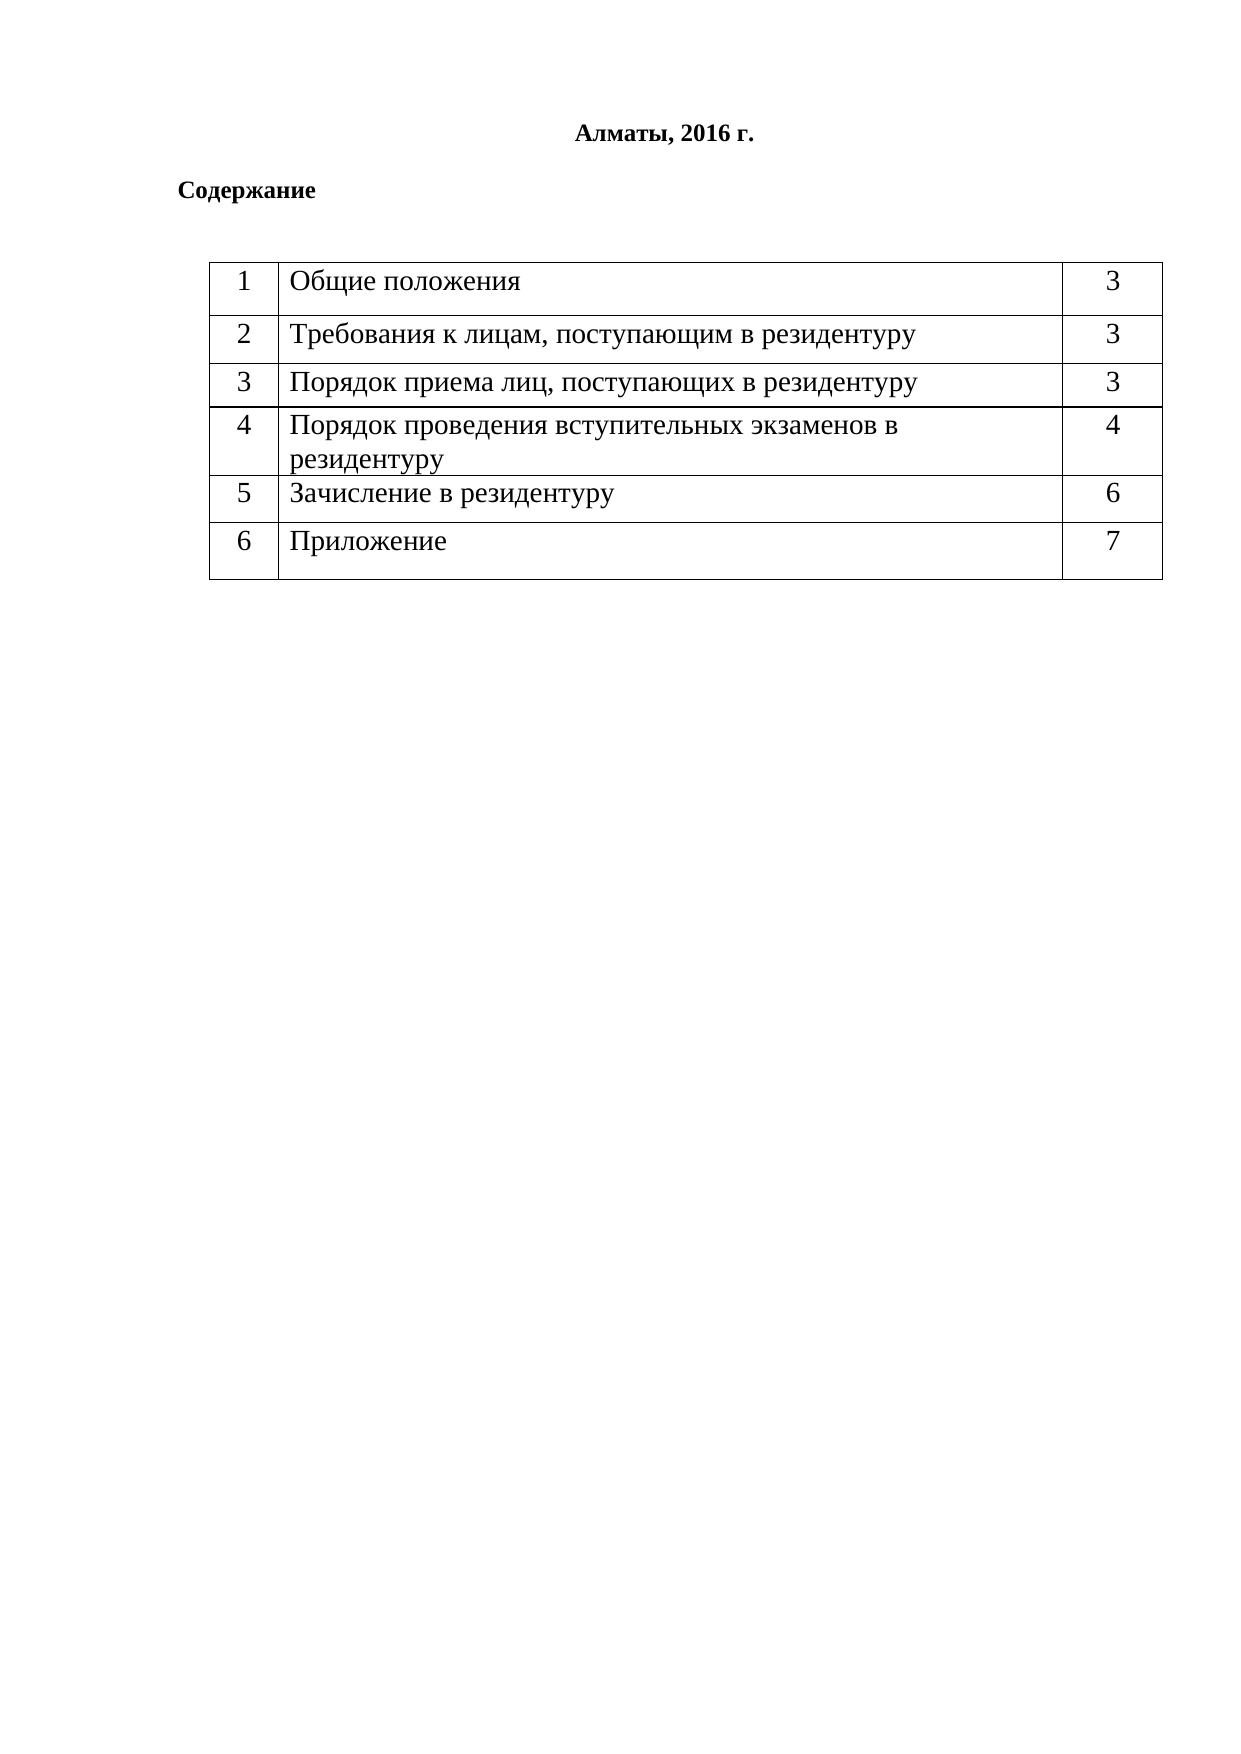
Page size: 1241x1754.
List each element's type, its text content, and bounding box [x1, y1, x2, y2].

table_cell 3 [210, 364, 278, 406]
table_cell 3 [1063, 364, 1162, 406]
table_header 3 [1063, 263, 1162, 315]
table_header Общие положения [279, 263, 1062, 315]
table_cell Приложение [279, 523, 1062, 579]
table_cell Зачисление в резидентуру [279, 476, 1062, 522]
table_cell 4 [210, 408, 278, 474]
table_cell Порядок приема лиц, поступающих в резидентуру [279, 364, 1062, 406]
text Алматы, 2016 г. [177, 118, 1152, 147]
table_cell 5 [210, 476, 278, 522]
table_cell 3 [1063, 316, 1162, 363]
text Содержание [177, 176, 1152, 204]
table_cell 2 [210, 316, 278, 363]
table_cell 6 [210, 523, 278, 579]
table_header 1 [210, 263, 278, 315]
table_cell 6 [1063, 476, 1162, 522]
table_cell 7 [1063, 523, 1162, 579]
table_cell Порядок проведения вступительных экзаменов в резидентуру [279, 408, 1062, 474]
table_cell Требования к лицам, поступающим в резидентуру [279, 316, 1062, 363]
table_cell 4 [1063, 408, 1162, 474]
